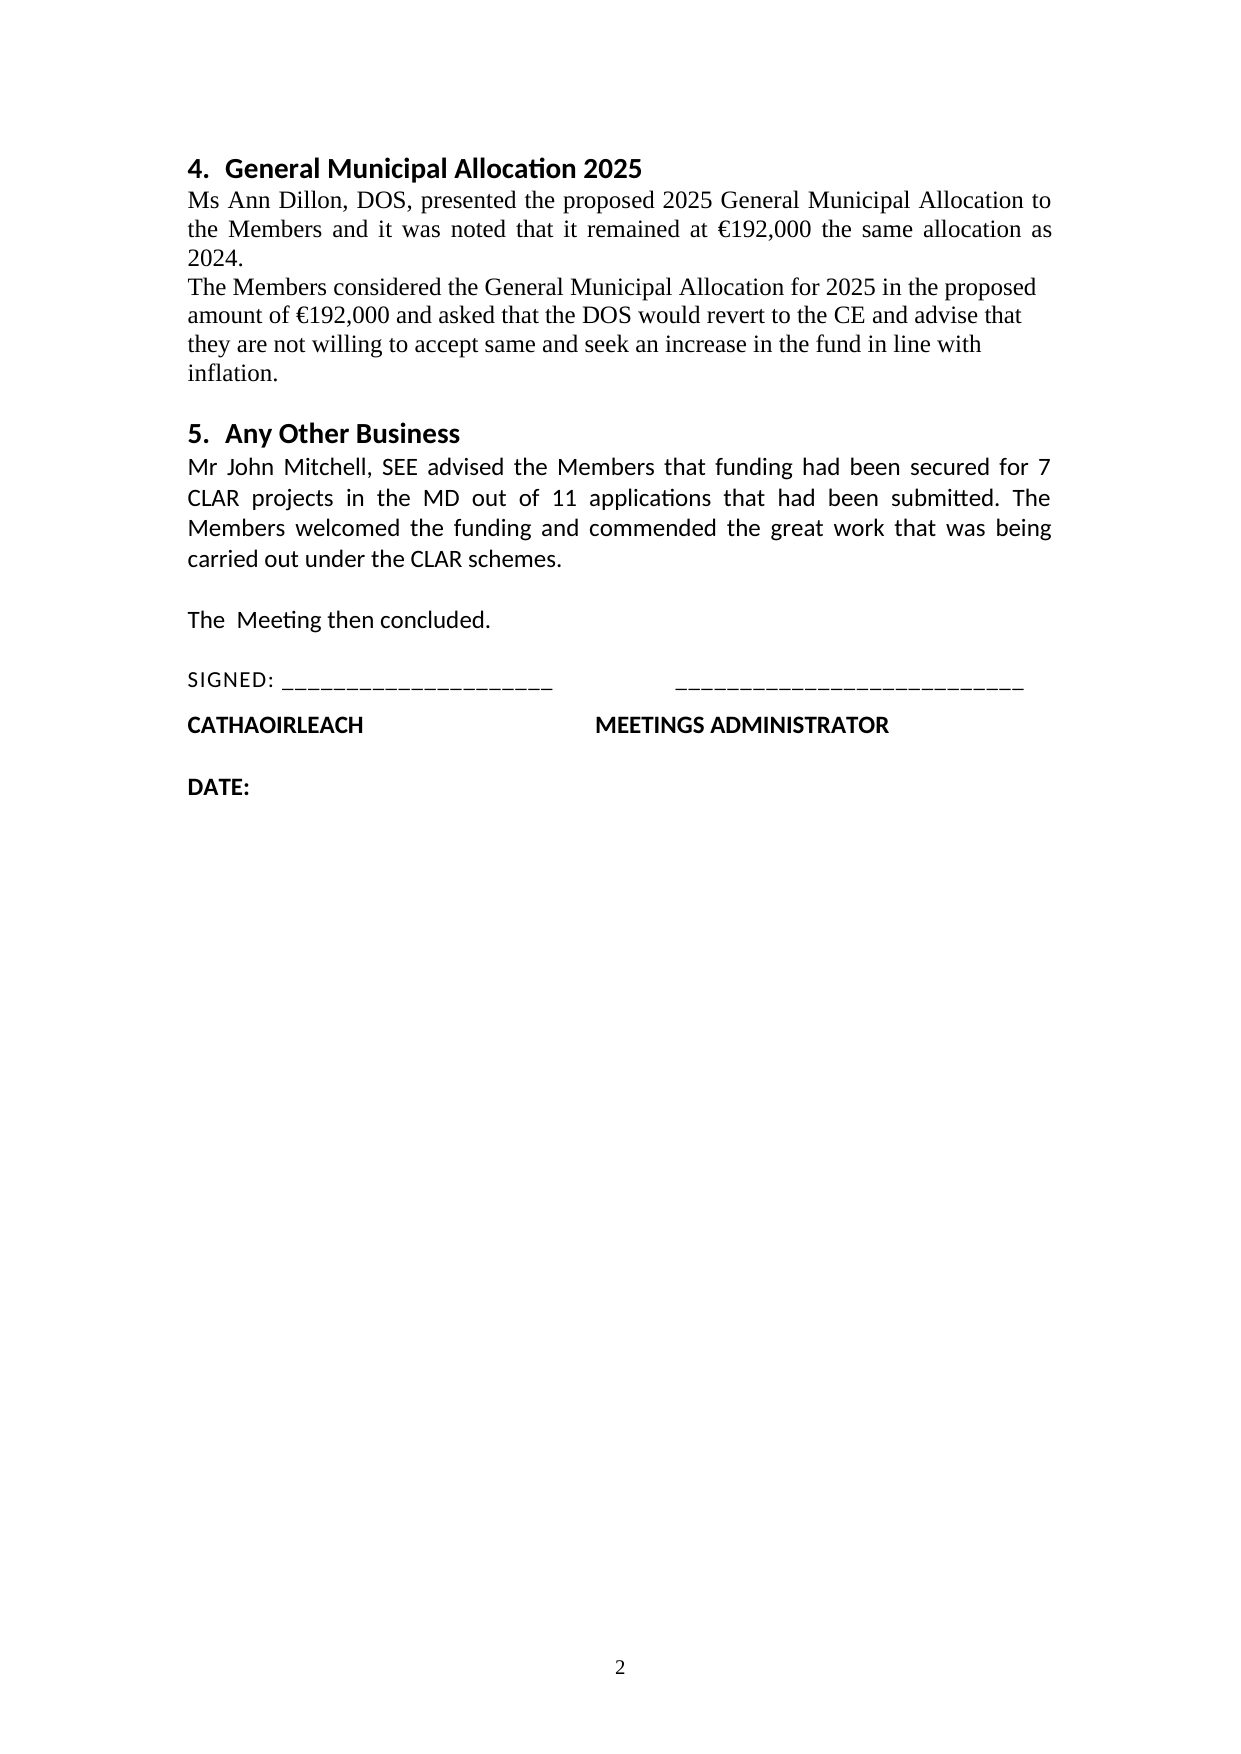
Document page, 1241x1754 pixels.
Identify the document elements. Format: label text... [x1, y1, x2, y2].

text Ms Ann Dillon, DOS, presented the proposed 2025 General Municipal Allocation to the Members and it was noted that it remained at €192,000 the same allocation as 2024. [187, 186, 1053, 272]
text The Members considered the General Municipal Allocation for 2025 in the proposed amount of €192,000 and asked that the DOS would revert to the CE and advise that they are not willing to accept same and seek an increase in the fund in line with inflation. [187, 272, 1053, 387]
list General Municipal Allocation 2025 [187, 150, 1053, 186]
list Any Other Business [187, 416, 1053, 451]
subtitle SIGNED: _____________________ ___________________________ [187, 665, 1053, 693]
text DATE: [187, 771, 1053, 801]
text CATHAOIRLEACH MEETINGS ADMINISTRATOR [187, 709, 1053, 740]
text The Meeting then concluded. [187, 604, 1053, 634]
text Mr John Mitchell, SEE advised the Members that funding had been secured for 7 CLAR projects in the MD out of 11 applications that had been submitted. The Members welcomed the funding and commended the great work that was being carried out under the CLAR schemes. [187, 451, 1053, 573]
